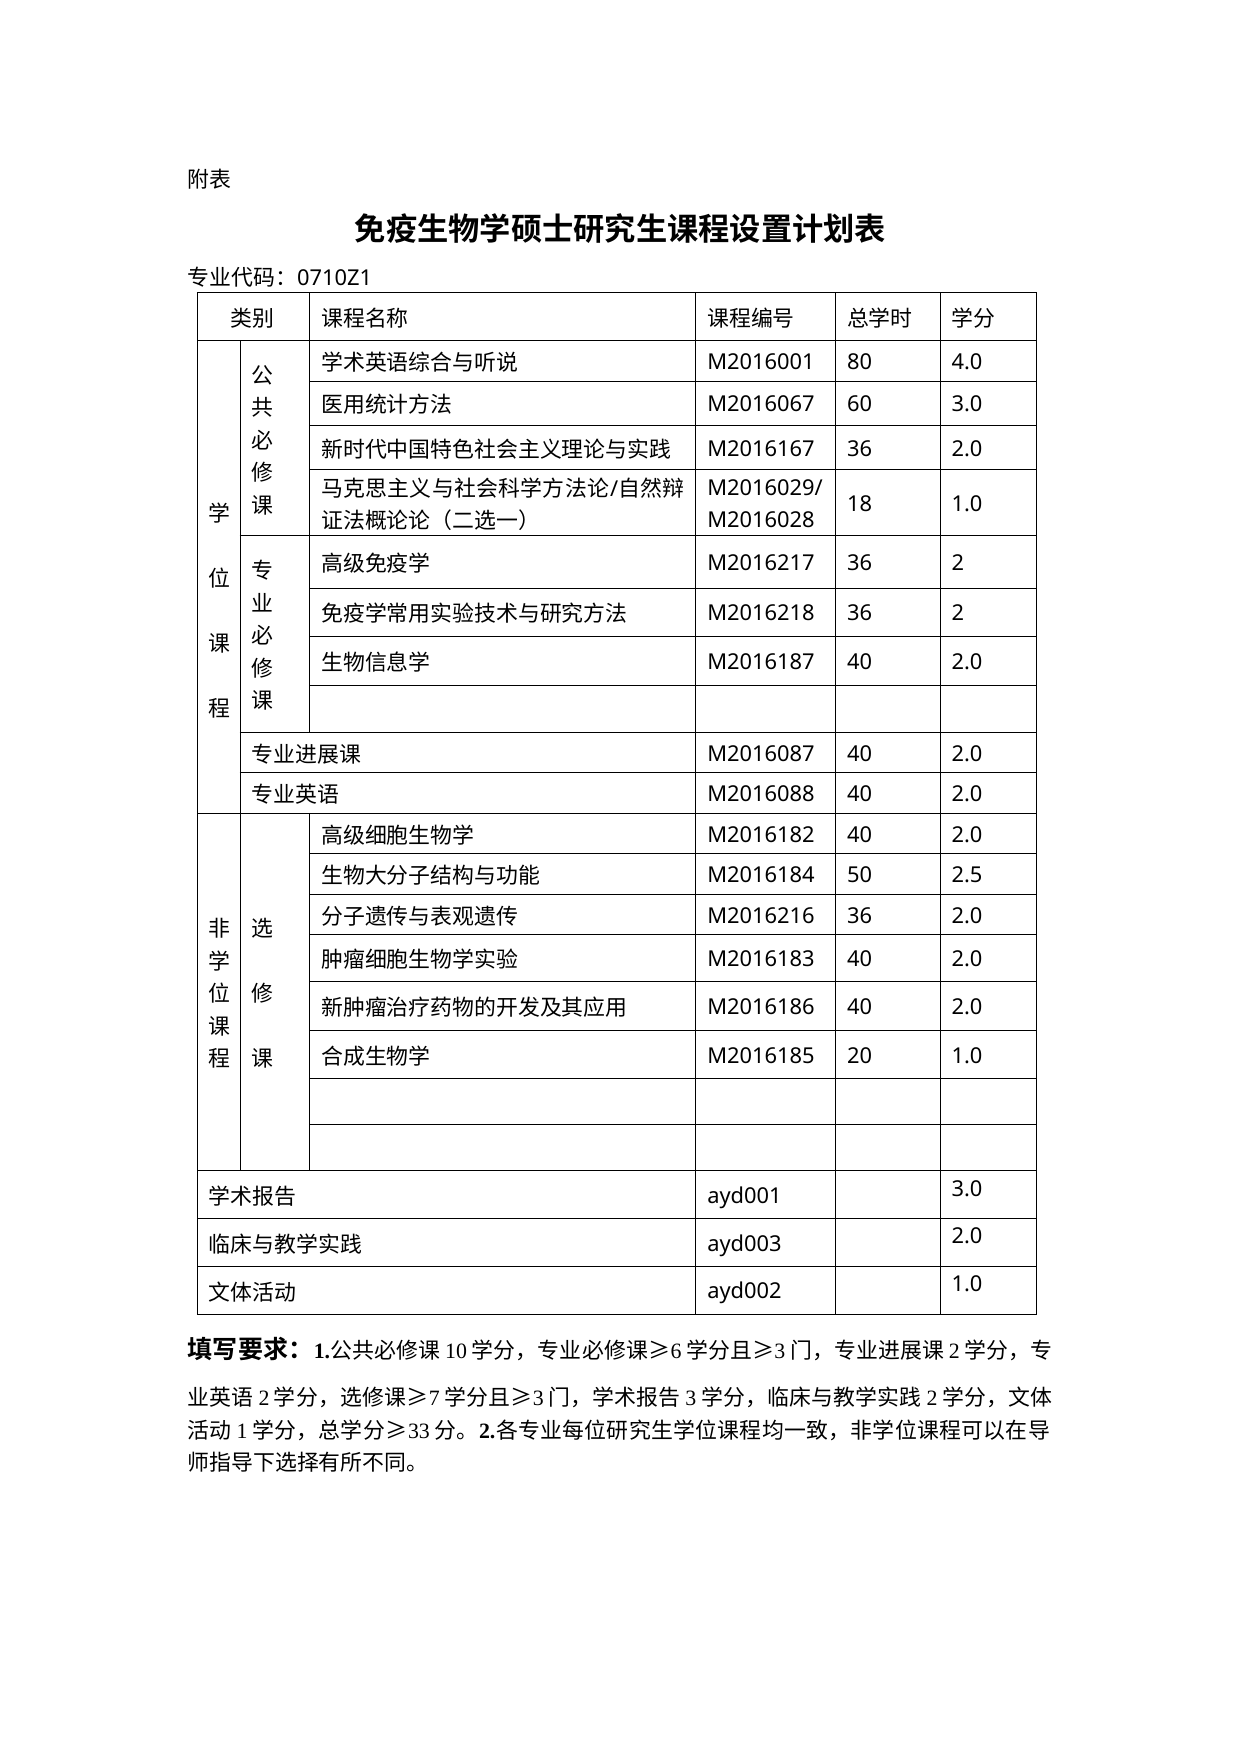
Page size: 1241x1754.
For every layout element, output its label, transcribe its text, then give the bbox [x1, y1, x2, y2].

table_cell 2.0 [941, 426, 1036, 469]
text 附表 [187, 162, 1053, 194]
table_cell 新肿瘤治疗药物的开发及其应用 [310, 982, 695, 1030]
table_cell 60 [836, 382, 940, 425]
table_cell M2016167 [696, 426, 835, 469]
table_header 课程名称 [310, 293, 695, 340]
table_cell [941, 1125, 1036, 1170]
text 免疫生物学硕士研究生课程设置计划表 [187, 194, 1053, 259]
table_cell [836, 1171, 940, 1218]
table_cell 4.0 [941, 341, 1036, 381]
table_cell 高级免疫学 [310, 536, 695, 587]
table_cell [941, 1079, 1036, 1124]
table_cell M2016185 [696, 1031, 835, 1078]
table_cell 临床与教学实践 [198, 1219, 695, 1266]
table_header 学分 [941, 293, 1036, 340]
table_cell 学 位 课 程 [198, 341, 240, 813]
table_cell 生物大分子结构与功能 [310, 854, 695, 894]
table_cell 40 [836, 982, 940, 1030]
table_cell 2.0 [941, 637, 1036, 685]
table_cell 专业英语 [241, 773, 695, 813]
table_cell M2016088 [696, 773, 835, 813]
table_cell M2016029/ M2016028 [696, 470, 835, 535]
table_cell [836, 686, 940, 732]
table_cell 医用统计方法 [310, 382, 695, 425]
table_cell 肿瘤细胞生物学实验 [310, 935, 695, 981]
table_cell 专业进展课 [241, 733, 695, 772]
table_cell 2.0 [941, 733, 1036, 772]
table_cell 2 [941, 536, 1036, 587]
table_cell 高级细胞生物学 [310, 814, 695, 853]
table_cell [696, 686, 835, 732]
table_cell 3.0 [941, 382, 1036, 425]
table_cell 18 [836, 470, 940, 535]
table_cell 学术报告 [198, 1171, 695, 1218]
table_header 课程编号 [696, 293, 835, 340]
text 专业代码：0710Z1 [187, 259, 1053, 292]
table_cell 36 [836, 895, 940, 934]
table_cell M2016184 [696, 854, 835, 894]
table_cell M2016183 [696, 935, 835, 981]
table_cell 40 [836, 637, 940, 685]
table_cell M2016087 [696, 733, 835, 772]
table_cell 50 [836, 854, 940, 894]
table_cell 1.0 [941, 1267, 1036, 1314]
table_cell M2016182 [696, 814, 835, 853]
table_cell 2.5 [941, 854, 1036, 894]
table_cell 新时代中国特色社会主义理论与实践 [310, 426, 695, 469]
table_cell 公 共 必 修 课 [241, 341, 309, 535]
table_cell 专 业 必 修 课 [241, 536, 309, 732]
table_cell [310, 686, 695, 732]
table_cell 2.0 [941, 814, 1036, 853]
table_cell 免疫学常用实验技术与研究方法 [310, 589, 695, 636]
table_cell 2.0 [941, 982, 1036, 1030]
table_cell M2016186 [696, 982, 835, 1030]
table_cell 非 学 位 课 程 [198, 814, 240, 1170]
table_cell M2016187 [696, 637, 835, 685]
table_cell 文体活动 [198, 1267, 695, 1314]
table_cell 40 [836, 935, 940, 981]
text 填写要求：1.公共必修课10学分，专业必修课≥6学分且≥3门，专业进展课2学分，专业英语2学分，选修课≥7学分且≥3门，学术报告3学分，临床与教学实践2学分，文体活动1学分，总学分≥33分。2.各专业每位研究生学位课程均一致，非学位课程可以在导师指导下选择有所不同。 [187, 1315, 1053, 1477]
table_cell 36 [836, 426, 940, 469]
table_cell 2.0 [941, 773, 1036, 813]
table_cell 3.0 [941, 1171, 1036, 1218]
table_cell 36 [836, 589, 940, 636]
table_cell 1.0 [941, 470, 1036, 535]
table_cell [310, 1079, 695, 1124]
table_cell 40 [836, 773, 940, 813]
table_cell [696, 1079, 835, 1124]
table_header 类别 [198, 293, 309, 340]
table_cell ayd003 [696, 1219, 835, 1266]
table_cell M2016218 [696, 589, 835, 636]
table_cell 合成生物学 [310, 1031, 695, 1078]
table_cell 2.0 [941, 895, 1036, 934]
table_cell 40 [836, 733, 940, 772]
table_header 总学时 [836, 293, 940, 340]
table_cell [836, 1267, 940, 1314]
table_cell ayd001 [696, 1171, 835, 1218]
table_cell 2.0 [941, 935, 1036, 981]
table_cell 80 [836, 341, 940, 381]
table_cell 学术英语综合与听说 [310, 341, 695, 381]
table_cell M2016216 [696, 895, 835, 934]
table_cell 生物信息学 [310, 637, 695, 685]
table_cell 40 [836, 814, 940, 853]
table_cell 2 [941, 589, 1036, 636]
table_cell M2016067 [696, 382, 835, 425]
table_cell [941, 686, 1036, 732]
table_cell 2.0 [941, 1219, 1036, 1266]
table_cell 马克思主义与社会科学方法论/自然辩证法概论论（二选一） [310, 470, 695, 535]
table_cell 36 [836, 536, 940, 587]
table_cell 1.0 [941, 1031, 1036, 1078]
table_cell [836, 1219, 940, 1266]
table_cell [696, 1125, 835, 1170]
table_cell M2016001 [696, 341, 835, 381]
table_cell [836, 1079, 940, 1124]
table_cell [310, 1125, 695, 1170]
table_cell 20 [836, 1031, 940, 1078]
table_cell [836, 1125, 940, 1170]
table_cell 分子遗传与表观遗传 [310, 895, 695, 934]
table_cell M2016217 [696, 536, 835, 587]
table_cell ayd002 [696, 1267, 835, 1314]
table_cell 选 修 课 [241, 814, 309, 1170]
